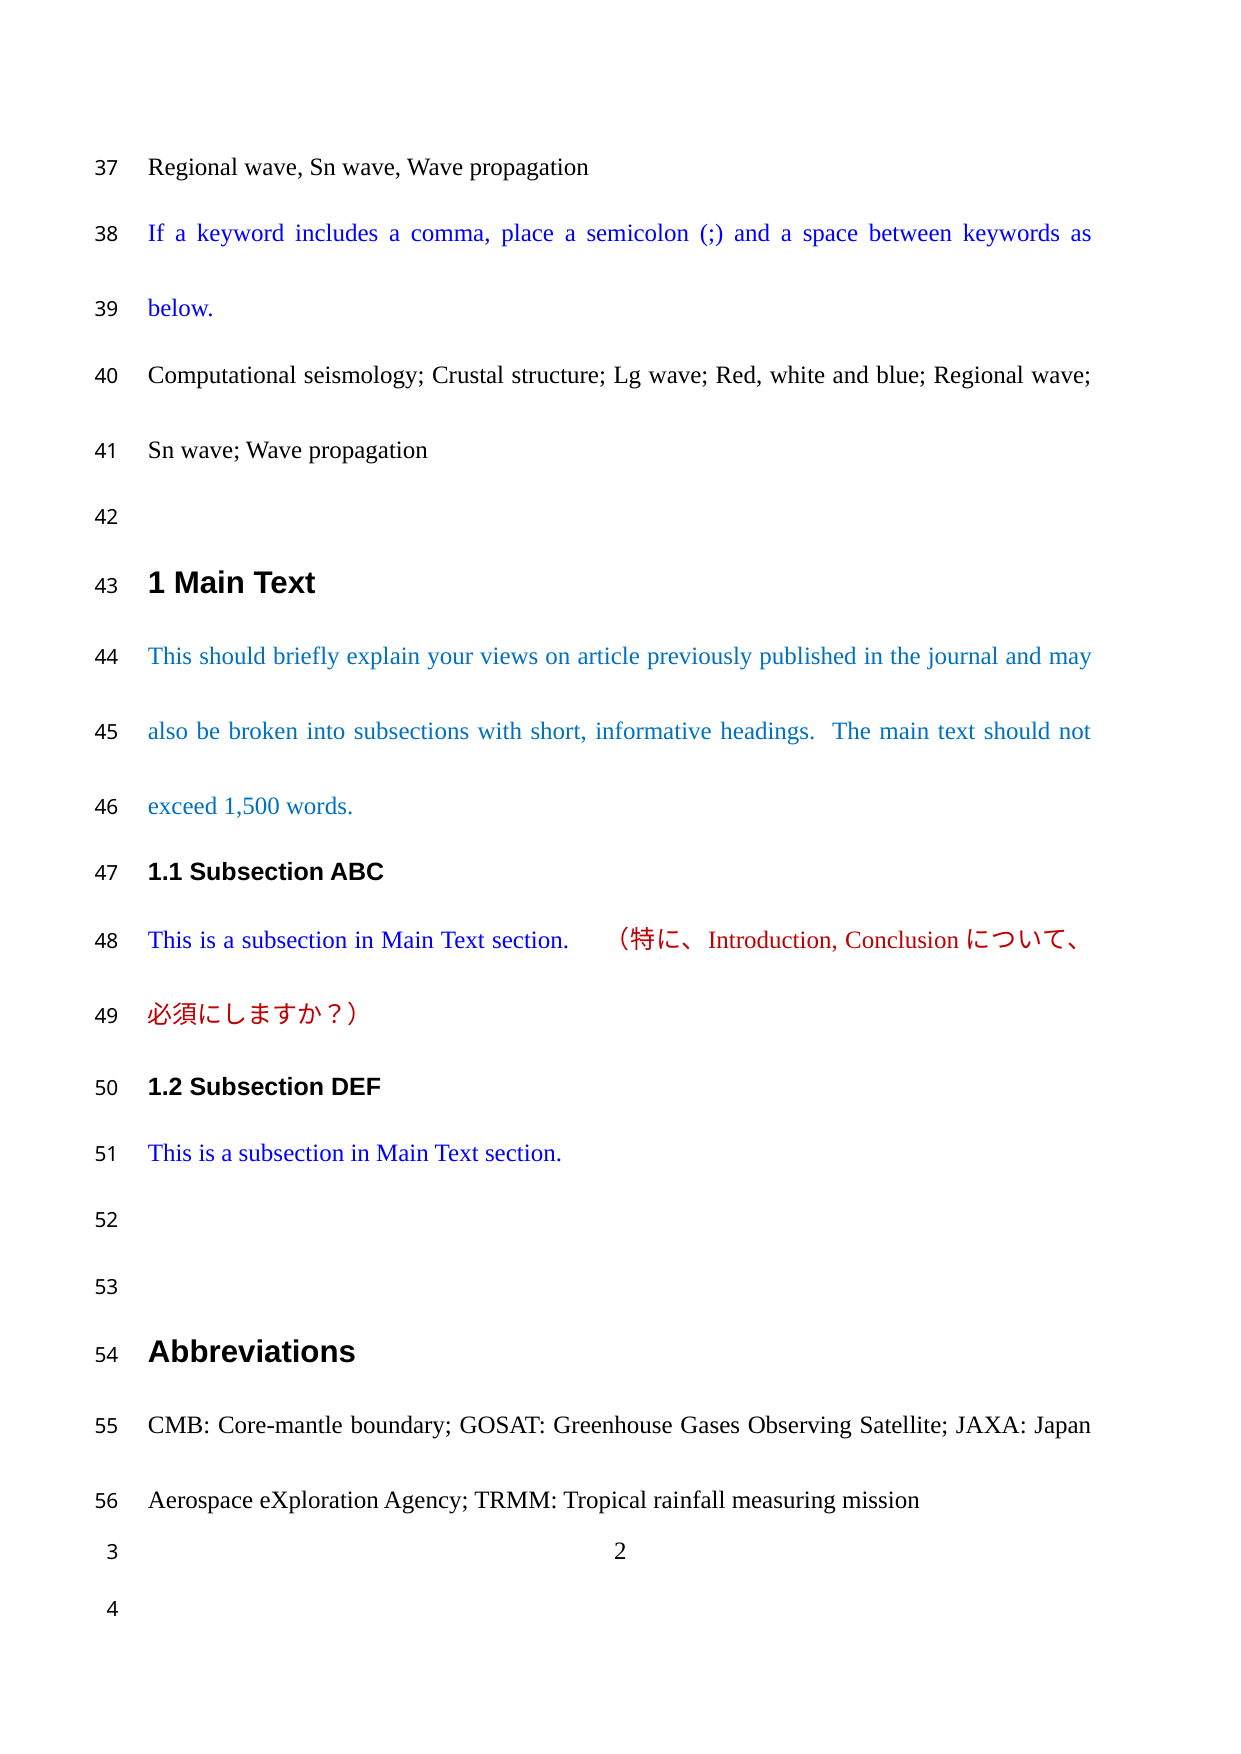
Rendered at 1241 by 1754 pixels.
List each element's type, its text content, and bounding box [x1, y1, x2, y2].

text This is a subsection in Main Text section. （特に、Introduction, Conclusionについて、必須にしますか？） [148, 919, 1092, 1031]
text This is a subsection in Main Text section. [148, 1134, 1092, 1171]
text If a keyword includes a comma, place a semicolon (;) and a space between keywords as below. [148, 214, 1092, 327]
text CMB: Core-mantle boundary; GOSAT: Greenhouse Gases Observing Satellite; JAXA: Japan Aerospace eXploration Agency; TRMM: Tropical rainfall measuring mission [148, 1406, 1092, 1518]
subtitle 1 Main Text [148, 563, 1092, 600]
subtitle Abbreviations [148, 1333, 1092, 1370]
subtitle 1.1 Subsection ABC [148, 853, 1092, 890]
text This should briefly explain your views on article previously published in the journal and may also be broken into subsections with short, informative headings. The main text should not exceed 1,500 words. [148, 636, 1092, 824]
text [148, 148, 1092, 185]
subtitle 1.2 Subsection DEF [148, 1068, 1092, 1105]
text Computational seismology; Crustal structure; Lg wave; Red, white and blue; Regional wave; Sn wave; Wave propagation [148, 355, 1092, 468]
